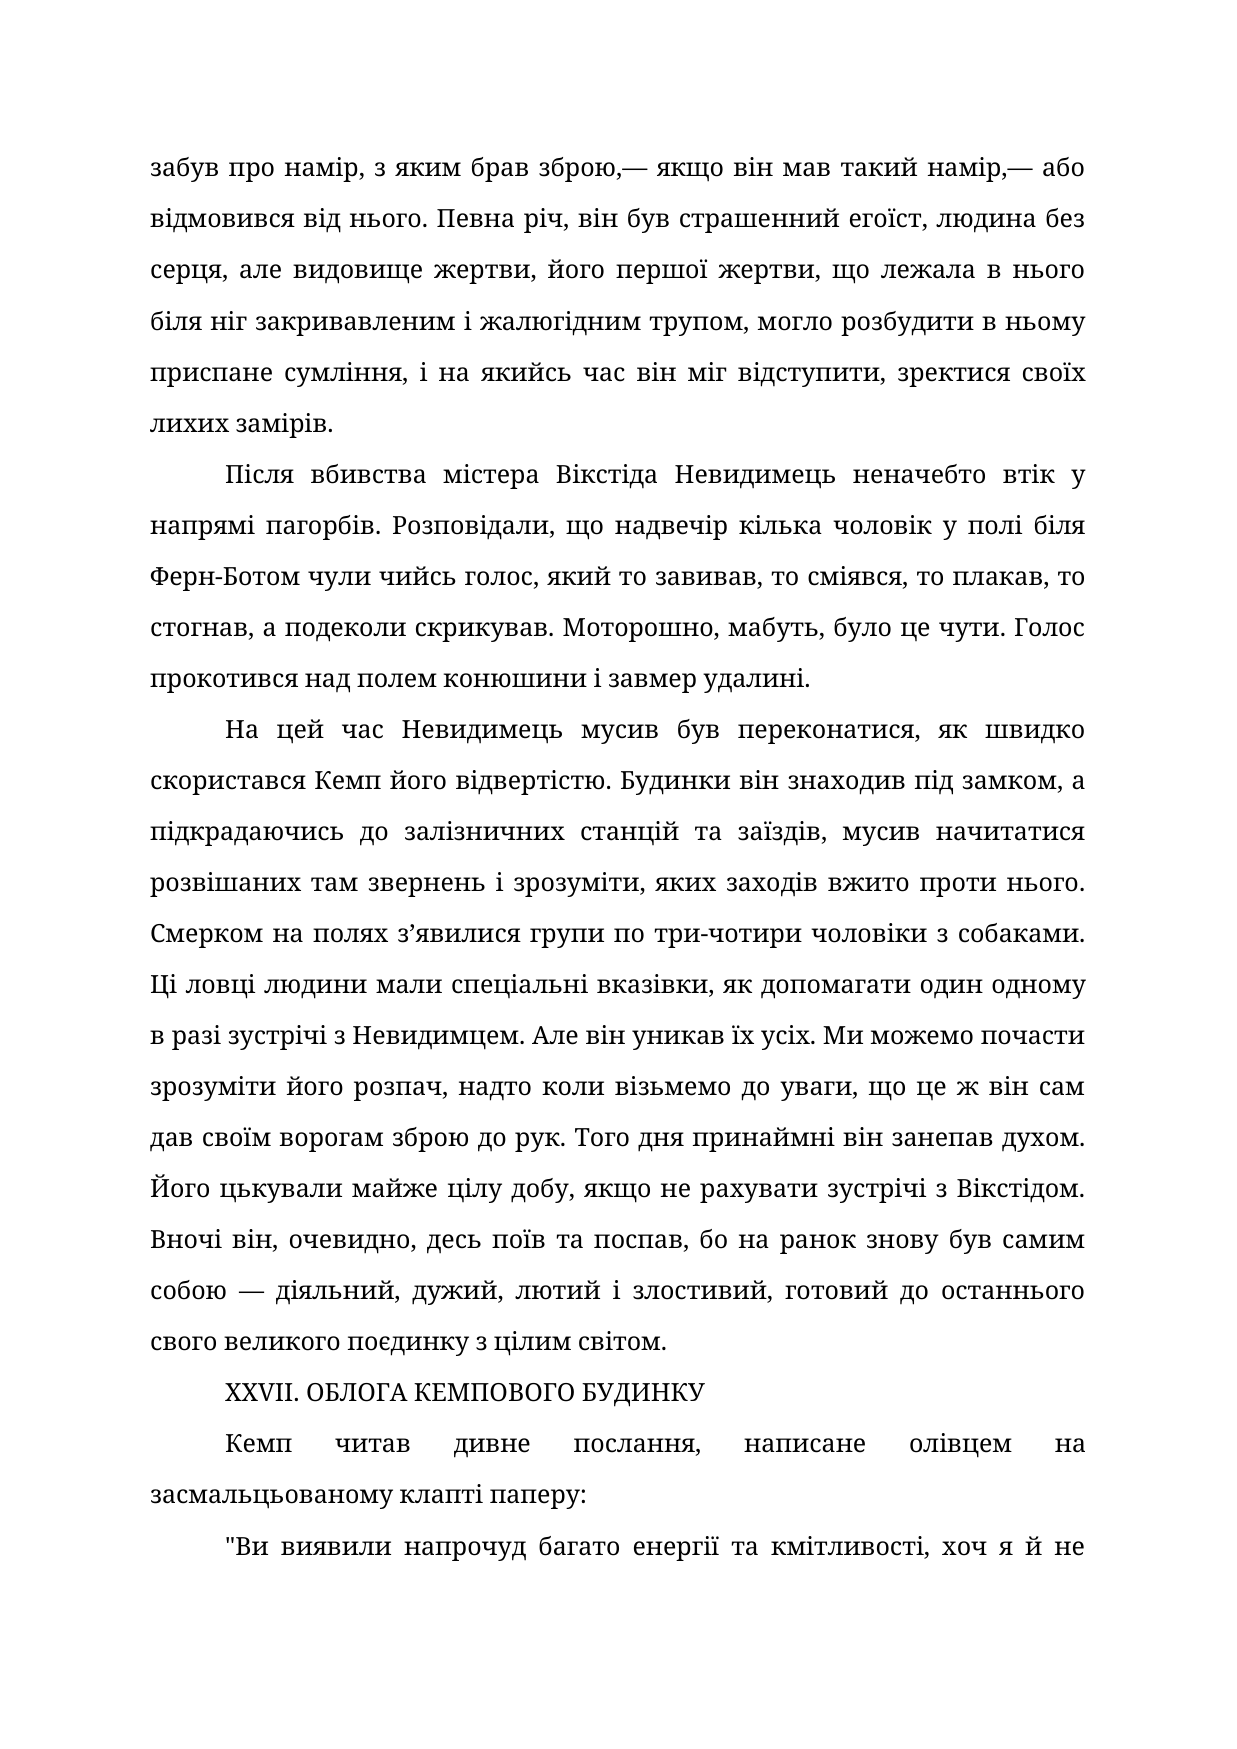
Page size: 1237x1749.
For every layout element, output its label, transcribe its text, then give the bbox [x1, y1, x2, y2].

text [150, 150, 1086, 439]
text Кемп читав дивне послання, написане олівцем на засмальцьованому клапті паперу: [150, 1426, 1086, 1511]
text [150, 1528, 1086, 1562]
text Після вбивства містера Вікстіда Невидимець неначебто втік у напрямі пагорбів. Розповідали, що надвечір кілька чоловік у полі біля Ферн-Ботом чули чийсь голос, який то завивав, то сміявся, то плакав, то стогнав, а подеколи скрикував. Моторошно, мабуть, було це чути. Голос прокотився над полем конюшини і завмер удалині. [150, 456, 1086, 694]
text На цей час Невидимець мусив був переконатися, як швидко скористався Кемп його відвертістю. Будинки він знаходив під замком, а підкрадаючись до залізничних станцій та заїздів, мусив начитатися розвішаних там звернень і зрозуміти, яких заходів вжито проти нього. Смерком на полях з’явилися групи по три-чотири чоловіки з собаками. Ці ловці людини мали спеціальні вказівки, як допомагати один одному в разі зустрічі з Невидимцем. Але він уникав їх усіх. Ми можемо почасти зрозуміти його розпач, надто коли візьмемо до уваги, що це ж він сам дав своїм ворогам зброю до рук. Того дня принаймні він занепав духом. Його цькували майже цілу добу, якщо не рахувати зустрічі з Вікстідом. Вночі він, очевидно, десь поїв та поспав, бо на ранок знову був самим собою — діяльний, дужий, лютий і злостивий, готовий до останнього свого великого поєдинку з цілим світом. [150, 711, 1086, 1358]
text XXVII. ОБЛОГА КЕМПОВОГО БУДИНКУ [150, 1375, 1086, 1409]
